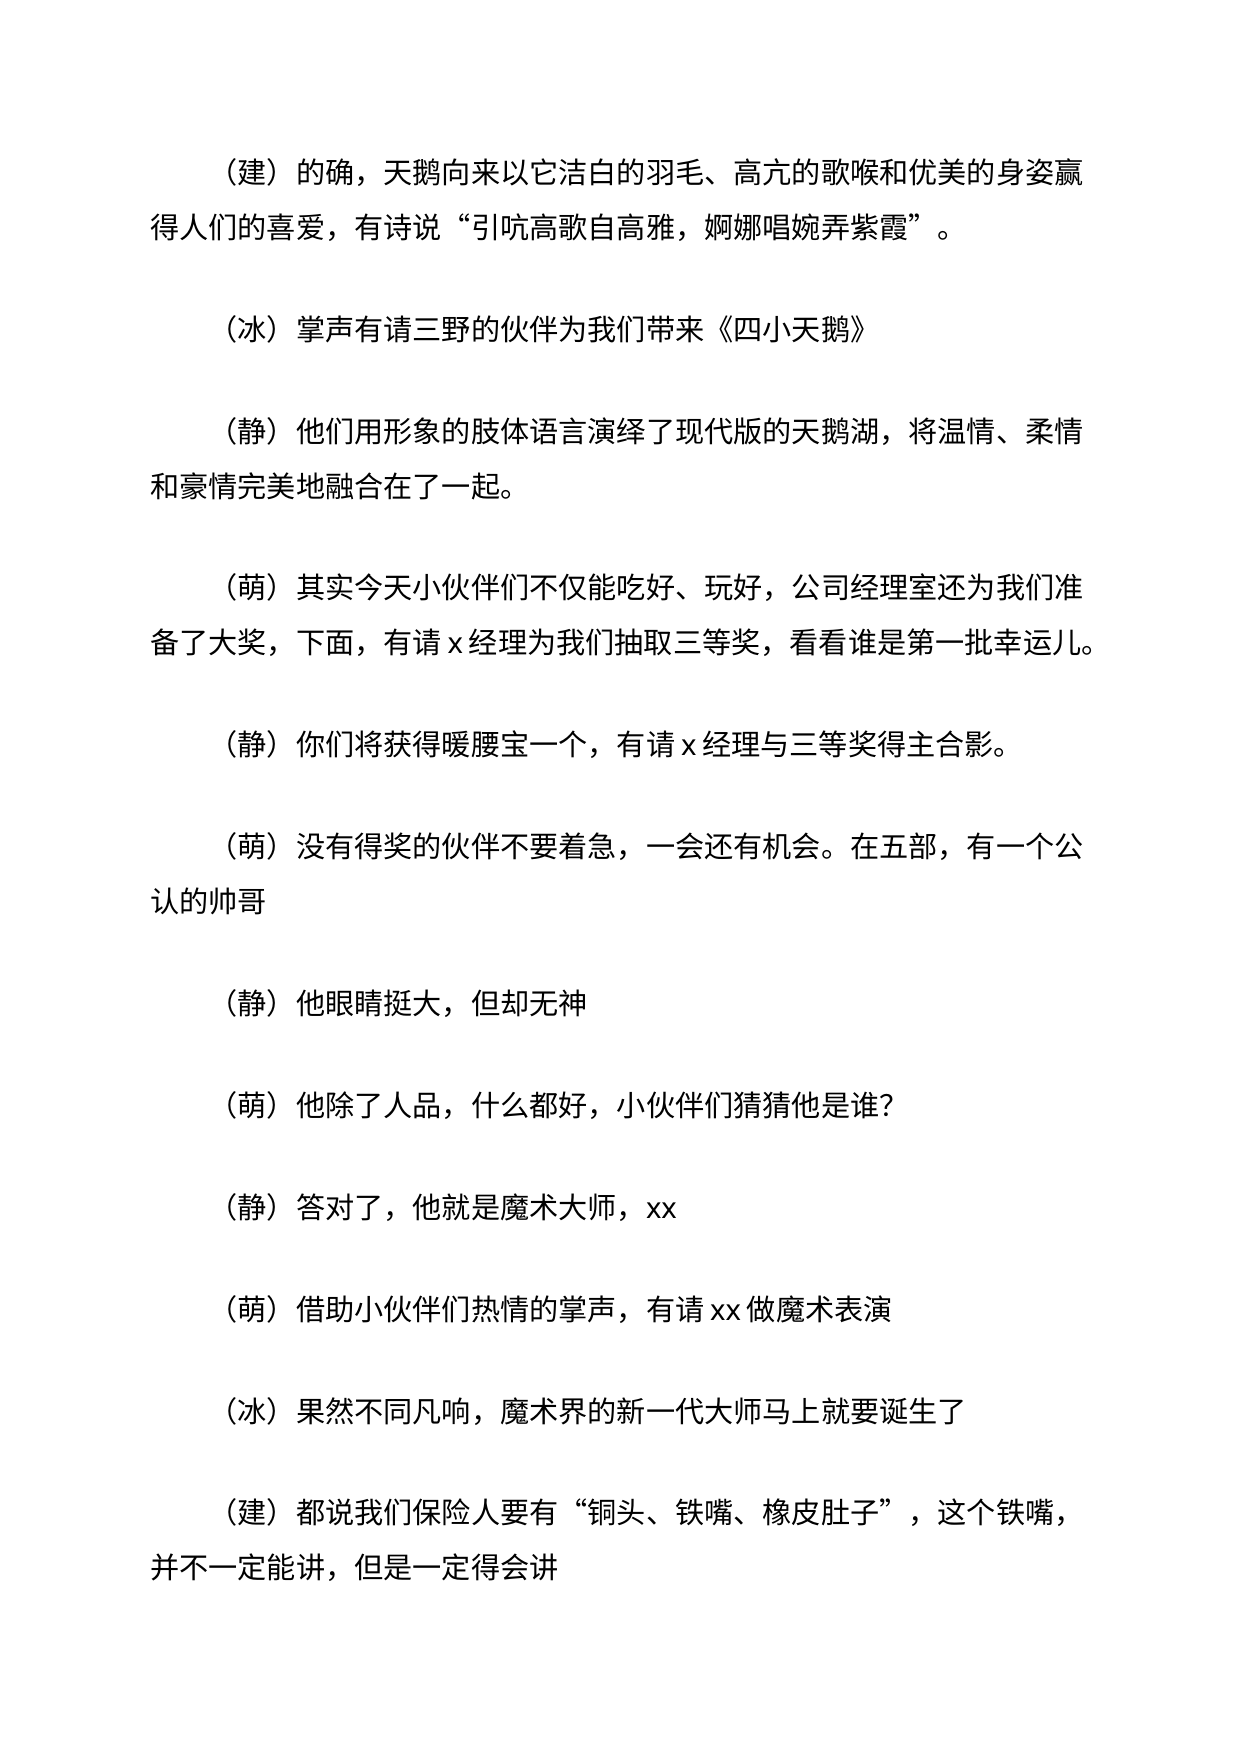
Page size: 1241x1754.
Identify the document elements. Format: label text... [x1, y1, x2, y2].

text （萌）他除了人品，什么都好，小伙伴们猜猜他是谁？ [150, 1082, 1090, 1125]
text （萌）借助小伙伴们热情的掌声，有请xx做魔术表演 [150, 1286, 1090, 1328]
text （萌）没有得奖的伙伴不要着急，一会还有机会。在五部，有一个公认的帅哥 [150, 824, 1090, 921]
text （冰）果然不同凡响，魔术界的新一代大师马上就要诞生了 [150, 1388, 1090, 1430]
text （静）他眼睛挺大，但却无神 [150, 981, 1090, 1023]
text （静）你们将获得暖腰宝一个，有请x经理与三等奖得主合影。 [150, 722, 1090, 764]
text （静）他们用形象的肢体语言演绎了现代版的天鹅湖，将温情、柔情和豪情完美地融合在了一起。 [150, 408, 1090, 506]
text （冰）掌声有请三野的伙伴为我们带来《四小天鹅》 [150, 307, 1090, 349]
text （静）答对了，他就是魔术大师，xx [150, 1184, 1090, 1227]
text （建）的确，天鹅向来以它洁白的羽毛、高亢的歌喉和优美的身姿赢得人们的喜爱，有诗说“引吭高歌自高雅，婀娜唱婉弄紫霞”。 [150, 150, 1090, 247]
text （建）都说我们保险人要有“铜头、铁嘴、橡皮肚子”，这个铁嘴，并不一定能讲，但是一定得会讲 [150, 1490, 1090, 1587]
text （萌）其实今天小伙伴们不仅能吃好、玩好，公司经理室还为我们准备了大奖，下面，有请x经理为我们抽取三等奖，看看谁是第一批幸运儿。 [150, 565, 1090, 662]
